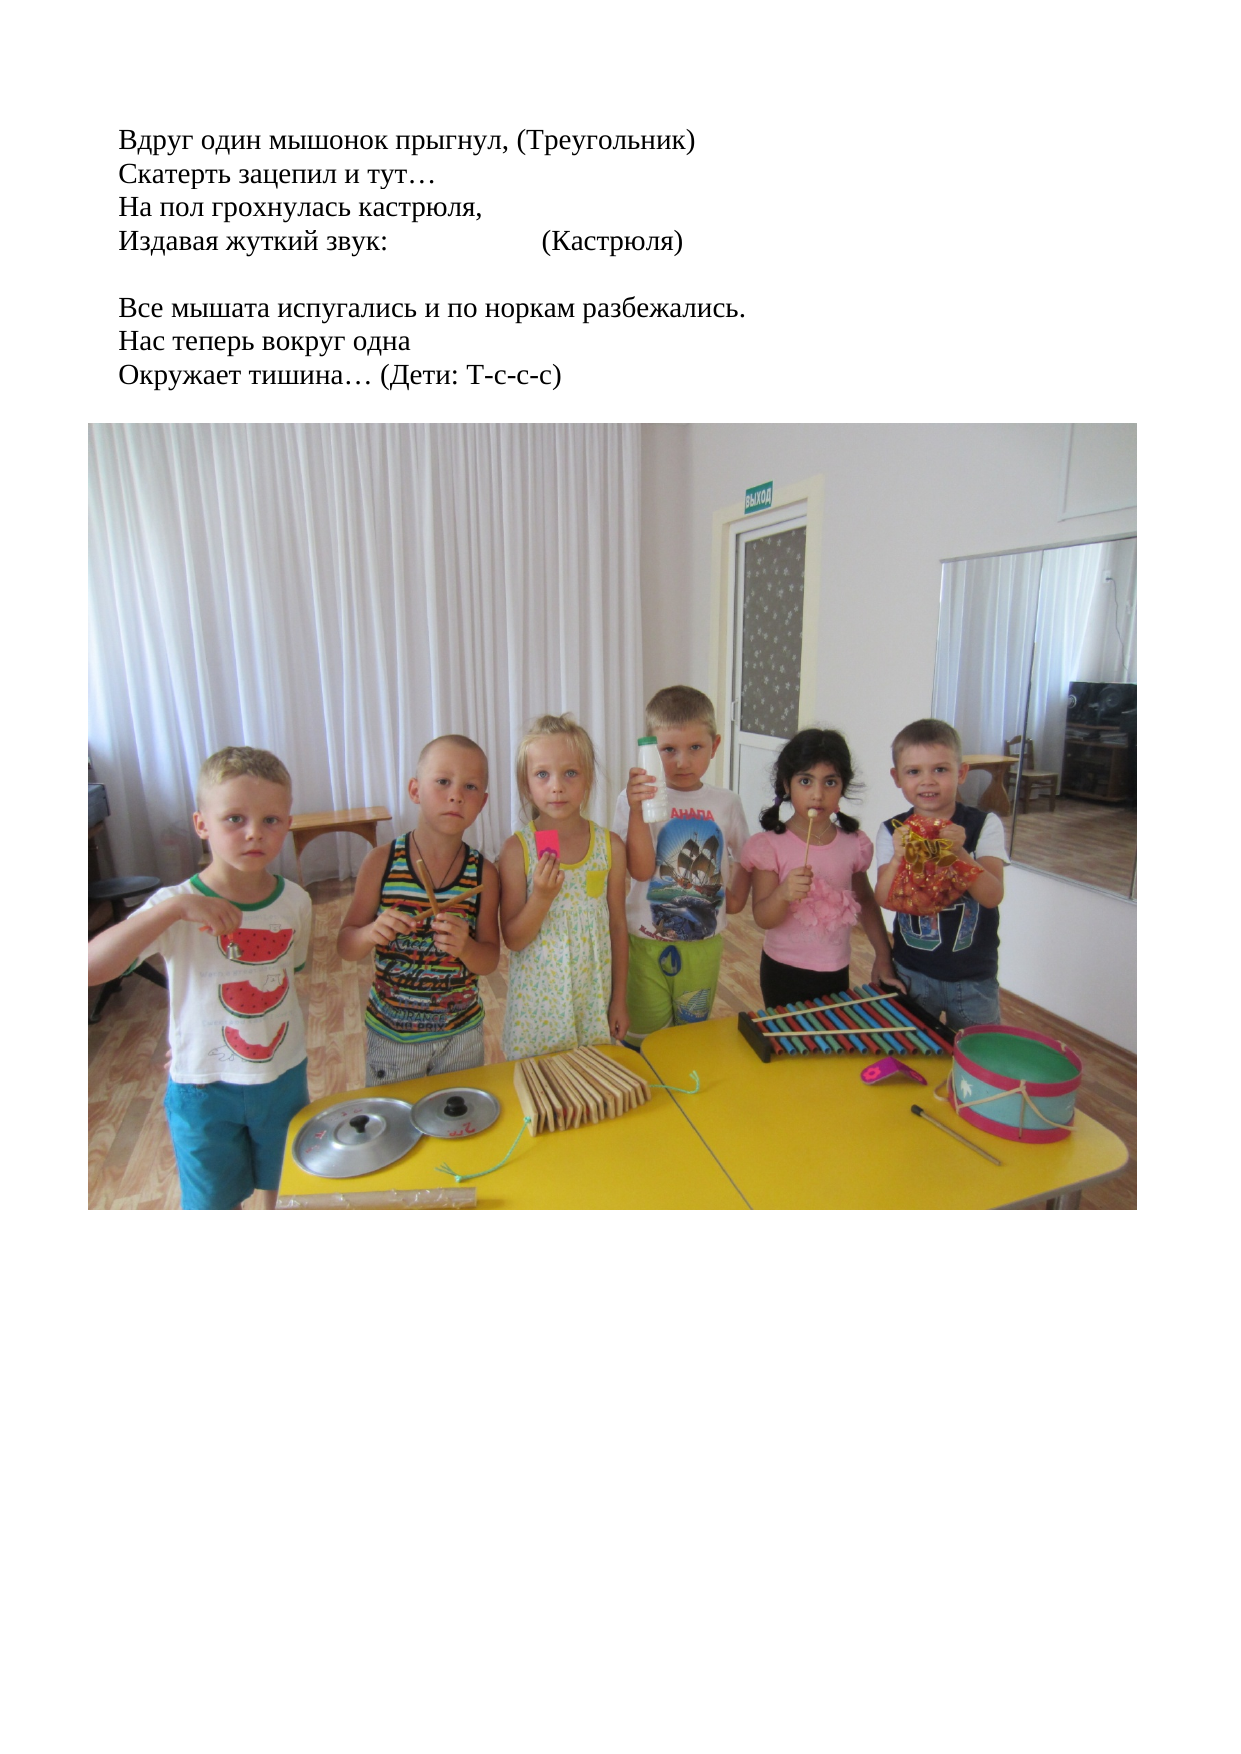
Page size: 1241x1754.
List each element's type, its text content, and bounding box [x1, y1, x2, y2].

text Вдруг один мышонок прыгнул, (Треугольник) Скатерть зацепил и тут… На пол грохнулась кастрюля, Издавая жуткий звук: (Кастрюля) [118, 89, 1126, 256]
text Все мышата испугались и по норкам разбежались. Нас теперь вокруг одна Окружает тишина… (Дети: Т-с-с-с) [118, 256, 1126, 391]
picture [88, 423, 1137, 1210]
